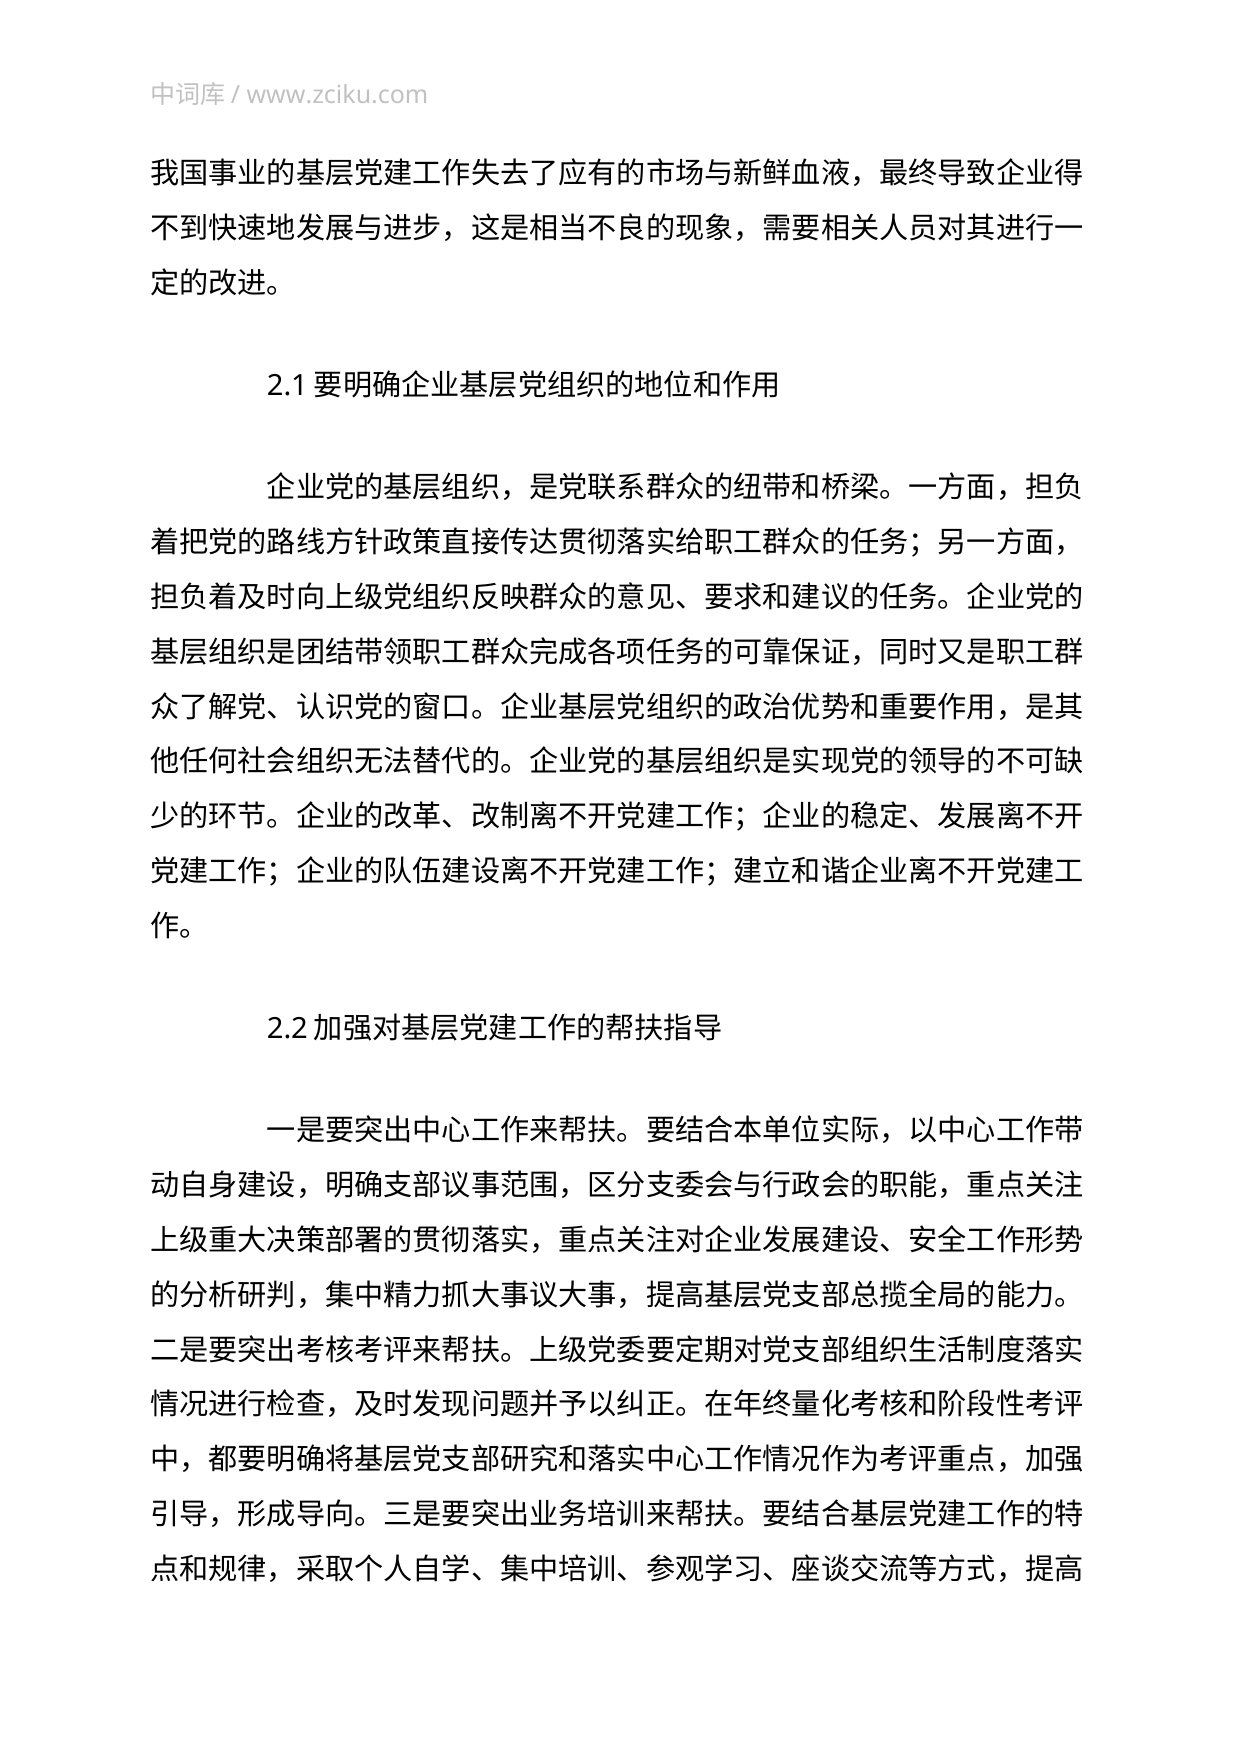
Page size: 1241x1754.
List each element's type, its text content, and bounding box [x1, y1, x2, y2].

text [150, 150, 1090, 302]
text 2.1要明确企业基层党组织的地位和作用 [150, 362, 1090, 404]
text 2.2加强对基层党建工作的帮扶指导 [150, 1004, 1090, 1047]
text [150, 1106, 1090, 1588]
text 企业党的基层组织，是党联系群众的纽带和桥梁。一方面，担负着把党的路线方针政策直接传达贯彻落实给职工群众的任务；另一方面，担负着及时向上级党组织反映群众的意见、要求和建议的任务。企业党的基层组织是团结带领职工群众完成各项任务的可靠保证，同时又是职工群众了解党、认识党的窗口。企业基层党组织的政治优势和重要作用，是其他任何社会组织无法替代的。企业党的基层组织是实现党的领导的不可缺少的环节。企业的改革、改制离不开党建工作；企业的稳定、发展离不开党建工作；企业的队伍建设离不开党建工作；建立和谐企业离不开党建工作。 [150, 463, 1090, 945]
